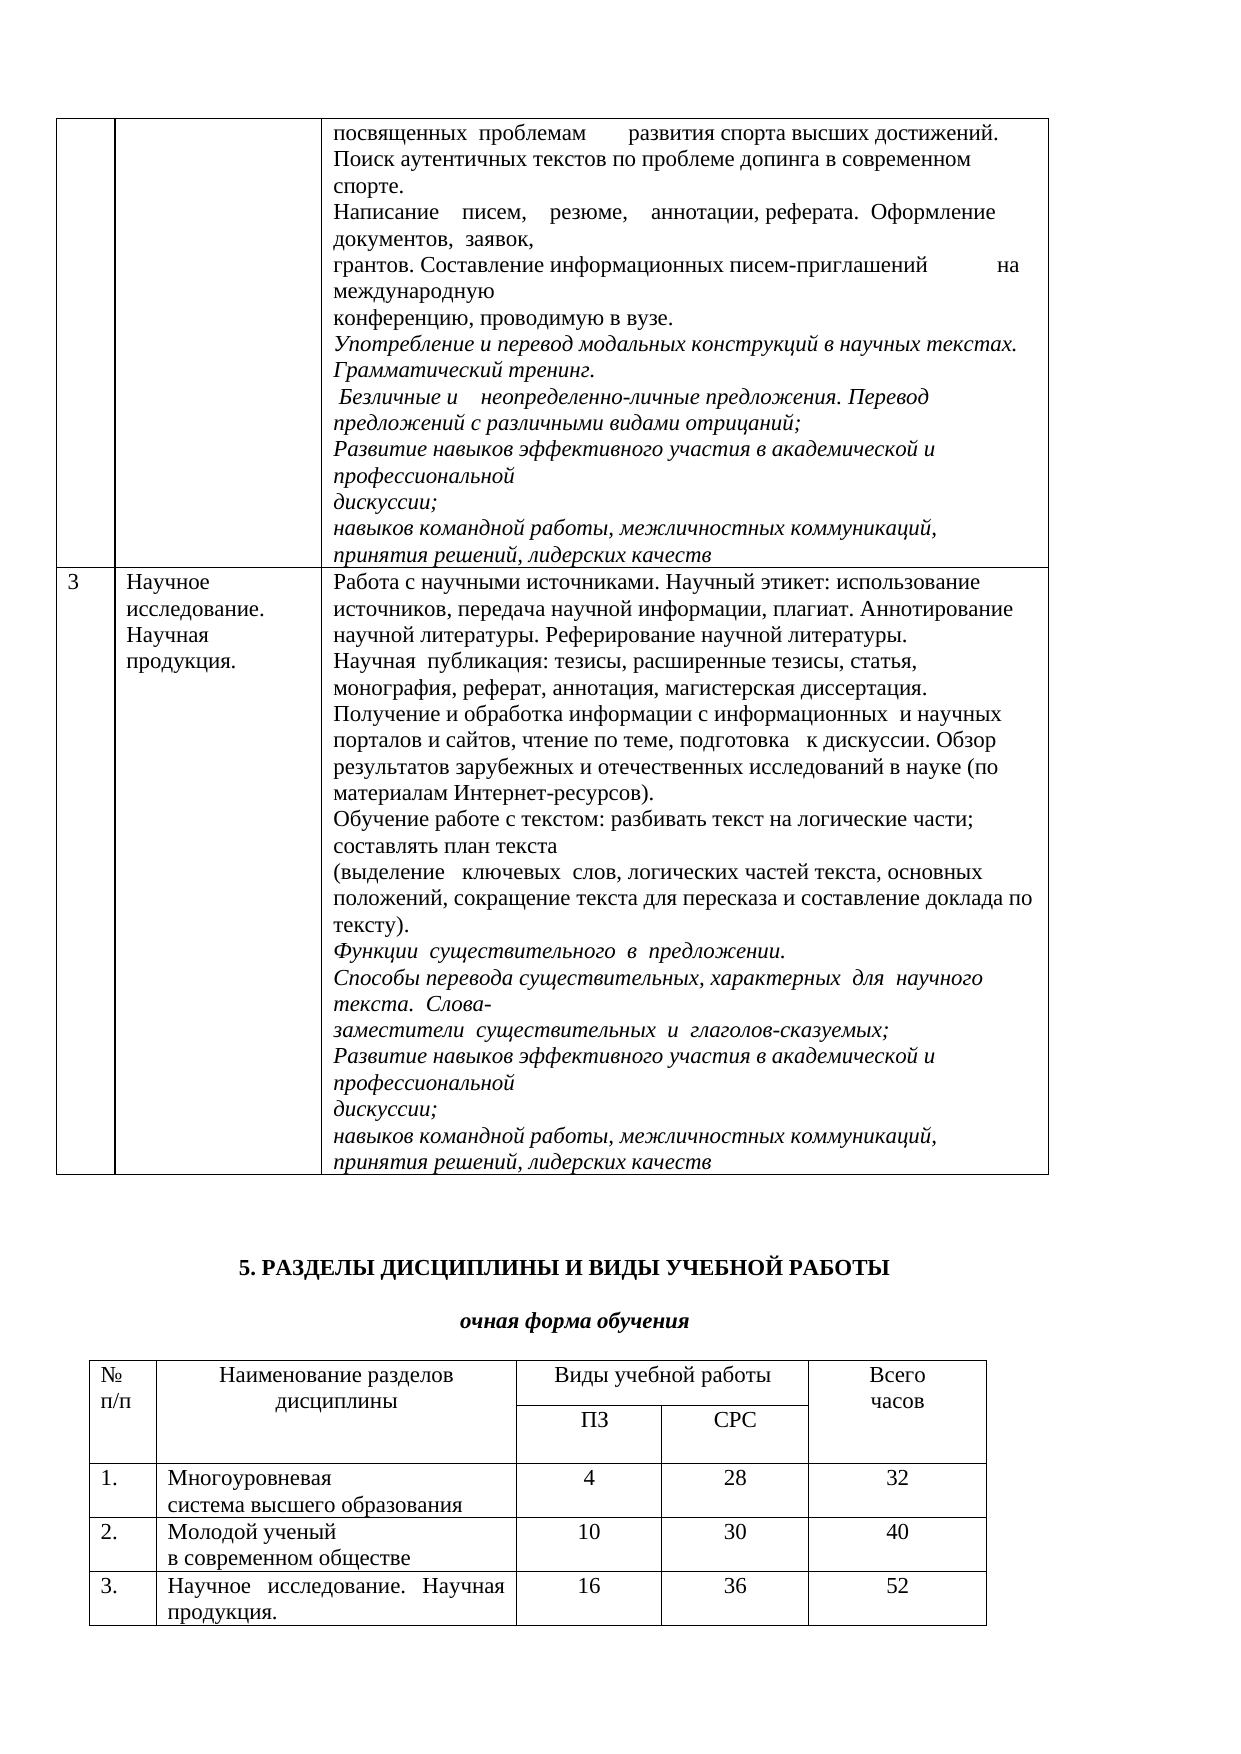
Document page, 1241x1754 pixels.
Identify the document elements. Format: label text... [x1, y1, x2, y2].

table_cell 52 [809, 1572, 986, 1624]
table_cell 36 [662, 1572, 808, 1624]
table_cell Многоуровневая система высшего образования [157, 1464, 516, 1517]
table_cell Научное исследование. Научная продукция. [116, 568, 321, 1174]
table_cell 30 [662, 1518, 808, 1571]
table_cell 4 [517, 1464, 661, 1517]
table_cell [322, 119, 1048, 567]
table_cell 16 [517, 1572, 661, 1624]
table_cell Работа с научными источниками. Научный этикет: использование источников, передача научной информации, плагиат. Аннотирование научной литературы. Реферирование научной литературы. Научная публикация: тезисы, расширенные тезисы, статья, монография, реферат, аннотация, магистерская диссертация. Получение и обработка информации с информационных и научных порталов и сайтов, чтение по теме, подготовка к дискуссии. Обзор результатов зарубежных и отечественных исследований в науке (по материалам Интернет-ресурсов). Обучение работе с текстом: разбивать текст на логические части; составлять план текста (выделение ключевых слов, логических частей текста, основных положений, сокращение текста для пересказа и составление доклада по тексту). Функции существительного в предложении. Способы перевода существительных, характерных для научного текста. Слова- заместители существительных и глаголов-сказуемых; Развитие навыков эффективного участия в академической и профессиональной дискуссии; навыков командной работы, межличностных коммуникаций, принятия решений, лидерских качеств [322, 568, 1048, 1174]
table_cell 1. [90, 1464, 156, 1517]
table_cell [157, 1572, 516, 1624]
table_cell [116, 119, 321, 567]
table_cell 3. [90, 1572, 156, 1624]
table_header № п/п [90, 1361, 156, 1463]
table_cell 3 [57, 568, 114, 1174]
table_header Виды учебной работы [517, 1361, 808, 1405]
text очная форма обучения [88, 1307, 1063, 1333]
table_header Наименование разделов дисциплины [157, 1361, 516, 1463]
table_cell 40 [809, 1518, 986, 1571]
table_cell Молодой ученый в современном обществе [157, 1518, 516, 1571]
list РАЗДЕЛЫ ДИСЦИПЛИНЫ И ВИДЫ УЧЕБНОЙ РАБОТЫ [66, 1254, 1063, 1281]
table_cell 28 [662, 1464, 808, 1517]
table_cell СРС [662, 1406, 808, 1463]
table_cell 2 [57, 119, 114, 567]
table_cell 10 [517, 1518, 661, 1571]
table_cell ПЗ [517, 1406, 661, 1463]
table_cell 2. [90, 1518, 156, 1571]
table_header Всего часов [809, 1361, 986, 1463]
table_cell 32 [809, 1464, 986, 1517]
